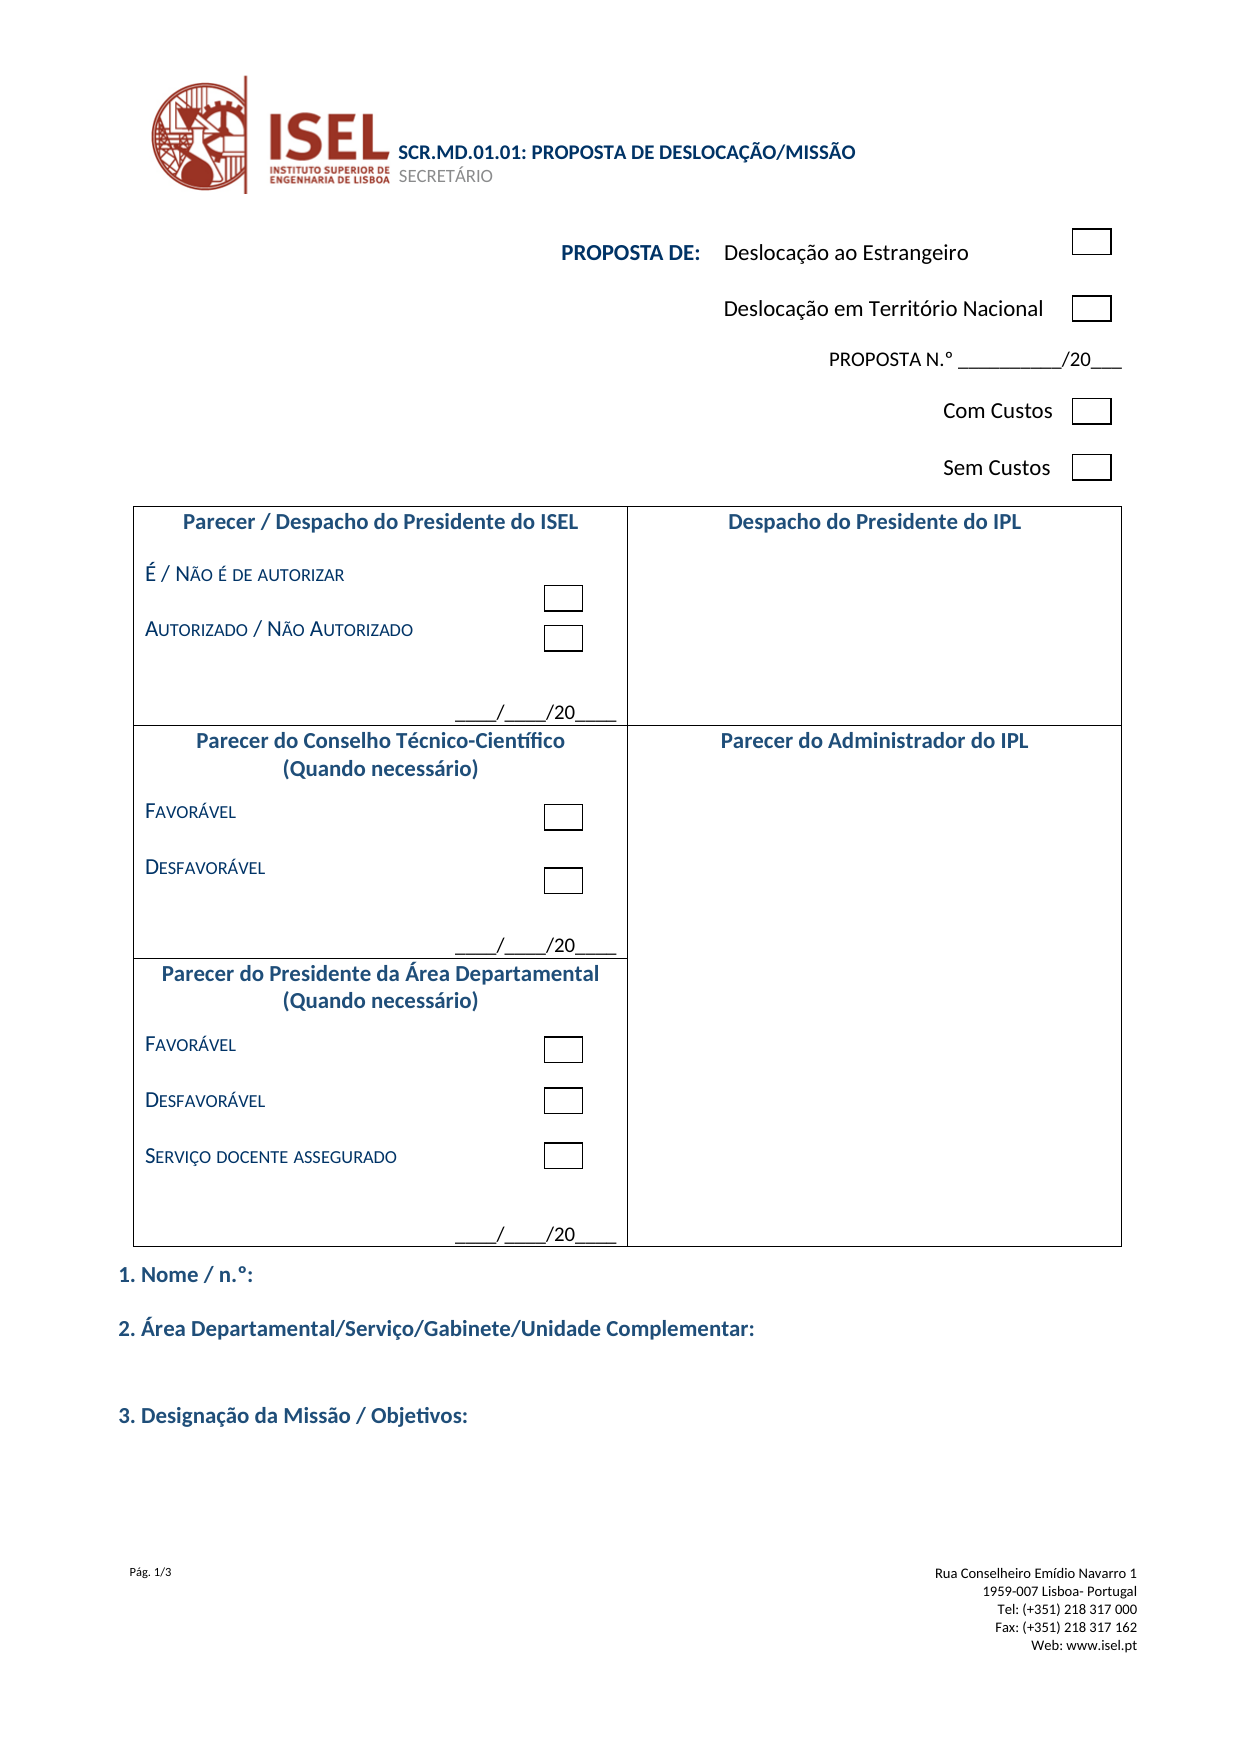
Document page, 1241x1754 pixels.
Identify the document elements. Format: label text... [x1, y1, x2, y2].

subtitle 2. Área Departamental/Serviço/Gabinete/Unidade Complementar: [118, 1314, 1122, 1342]
text PROPOSTA N.º __________/20___ [118, 346, 1122, 371]
picture [147, 75, 399, 194]
table_cell Parecer do Presidente da Área Departamental (Quando necessário) Favorável Desfavorável Serviço docente assegurado ____/____/20____ [134, 959, 627, 1246]
text PROPOSTA DE: Deslocação ao Estrangeiro [561, 238, 1122, 266]
table_cell Parecer do Administrador do IPL [628, 726, 1121, 1246]
subtitle 3. Designação da Missão / Objetivos: [118, 1401, 1122, 1429]
table_cell Parecer do Conselho Técnico-Científico (Quando necessário) Favorável Desfavorável ____/____/20____ [134, 726, 627, 958]
text Sem Custos [869, 453, 1122, 481]
table_header Despacho do Presidente do IPL [628, 507, 1121, 725]
table_header Parecer / Despacho do Presidente do ISEL É / Não é de autorizar Autorizado / Não Autorizado ____/____/20____ [134, 507, 627, 725]
subtitle 1. Nome / n.º: [118, 1260, 1122, 1288]
text Deslocação em Território Nacional [650, 294, 1122, 322]
text Com Custos [936, 397, 1122, 425]
